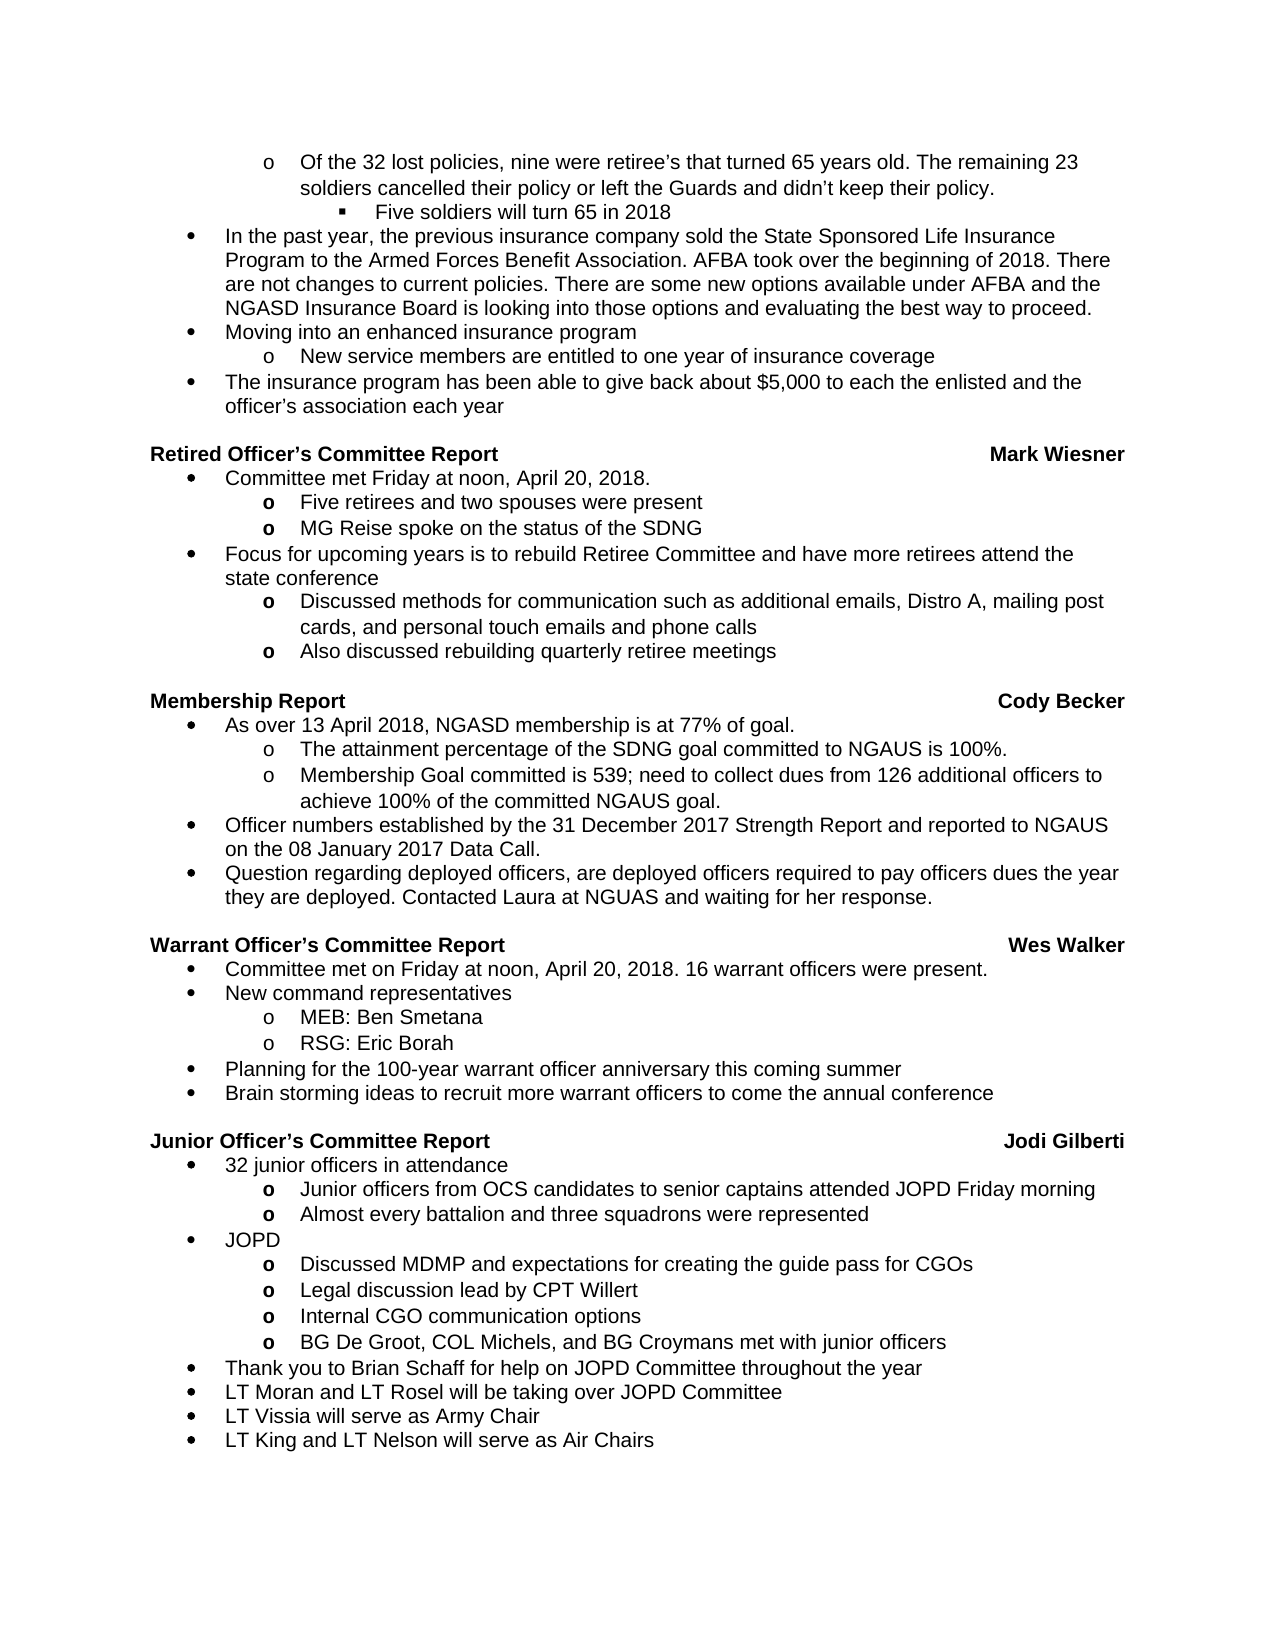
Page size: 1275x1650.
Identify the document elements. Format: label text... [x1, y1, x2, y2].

text Retired Officer’s Committee Report Mark Wiesner [150, 442, 1125, 466]
list The insurance program has been able to give back about $5,000 to each the enlisted and the officer’s association each year [187, 370, 1125, 418]
list 32 junior officers in attendance [187, 1152, 1125, 1176]
list Moving into an enhanced insurance program [187, 320, 1125, 344]
list Planning for the 100-year warrant officer anniversary this coming summer [187, 1056, 1125, 1080]
list LT Vissia will serve as Army Chair [187, 1404, 1125, 1428]
text Junior Officer’s Committee Report Jodi Gilberti [150, 1128, 1125, 1152]
list Discussed MDMP and expectations for creating the guide pass for CGOs [262, 1252, 1125, 1278]
list Of the 32 lost policies, nine were retiree’s that turned 65 years old. The remaining 23 soldiers cancelled their policy or left the Guards and didn’t keep their policy. [262, 150, 1125, 200]
list LT Moran and LT Rosel will be taking over JOPD Committee [187, 1379, 1125, 1404]
list Membership Goal committed is 539; need to collect dues from 126 additional officers to achieve 100% of the committed NGAUS goal. [262, 763, 1125, 813]
list Legal discussion lead by CPT Willert [262, 1278, 1125, 1304]
list Officer numbers established by the 31 December 2017 Strength Report and reported to NGAUS on the 08 January 2017 Data Call. [187, 813, 1125, 861]
list Also discussed rebuilding quarterly retiree meetings [262, 639, 1125, 665]
list Discussed methods for communication such as additional emails, Distro A, mailing post cards, and personal touch emails and phone calls [262, 589, 1125, 639]
list As over 13 April 2018, NGASD membership is at 77% of goal. [187, 713, 1125, 737]
list New command representatives [187, 981, 1125, 1005]
list Committee met on Friday at noon, April 20, 2018. 16 warrant officers were present. [187, 957, 1125, 981]
list Almost every battalion and three squadrons were represented [262, 1202, 1125, 1228]
list Focus for upcoming years is to rebuild Retiree Committee and have more retirees attend the state conference [187, 541, 1125, 589]
text Membership Report Cody Becker [150, 689, 1125, 713]
list New service members are entitled to one year of insurance coverage [262, 344, 1125, 370]
list JOPD [187, 1228, 1125, 1252]
list Internal CGO communication options [262, 1304, 1125, 1330]
list Five retirees and two spouses were present [262, 490, 1125, 516]
list Brain storming ideas to recruit more warrant officers to come the annual conference [187, 1080, 1125, 1104]
list BG De Groot, COL Michels, and BG Croymans met with junior officers [262, 1330, 1125, 1356]
list RSG: Eric Borah [262, 1031, 1125, 1056]
list Five soldiers will turn 65 in 2018 [337, 200, 1125, 224]
list Junior officers from OCS candidates to senior captains attended JOPD Friday morning [262, 1176, 1125, 1202]
list The attainment percentage of the SDNG goal committed to NGAUS is 100%. [262, 737, 1125, 763]
list MEB: Ben Smetana [262, 1005, 1125, 1031]
list In the past year, the previous insurance company sold the State Sponsored Life Insurance Program to the Armed Forces Benefit Association. AFBA took over the beginning of 2018. There are not changes to current policies. There are some new options available under AFBA and the NGASD Insurance Board is looking into those options and evaluating the best way to proceed. [187, 224, 1125, 320]
list MG Reise spoke on the status of the SDNG [262, 516, 1125, 541]
list Question regarding deployed officers, are deployed officers required to pay officers dues the year they are deployed. Contacted Laura at NGUAS and waiting for her response. [187, 861, 1125, 909]
list LT King and LT Nelson will serve as Air Chairs [187, 1428, 1125, 1482]
list Committee met Friday at noon, April 20, 2018. [187, 466, 1125, 490]
list Thank you to Brian Schaff for help on JOPD Committee throughout the year [187, 1356, 1125, 1379]
text Warrant Officer’s Committee Report Wes Walker [150, 933, 1125, 957]
